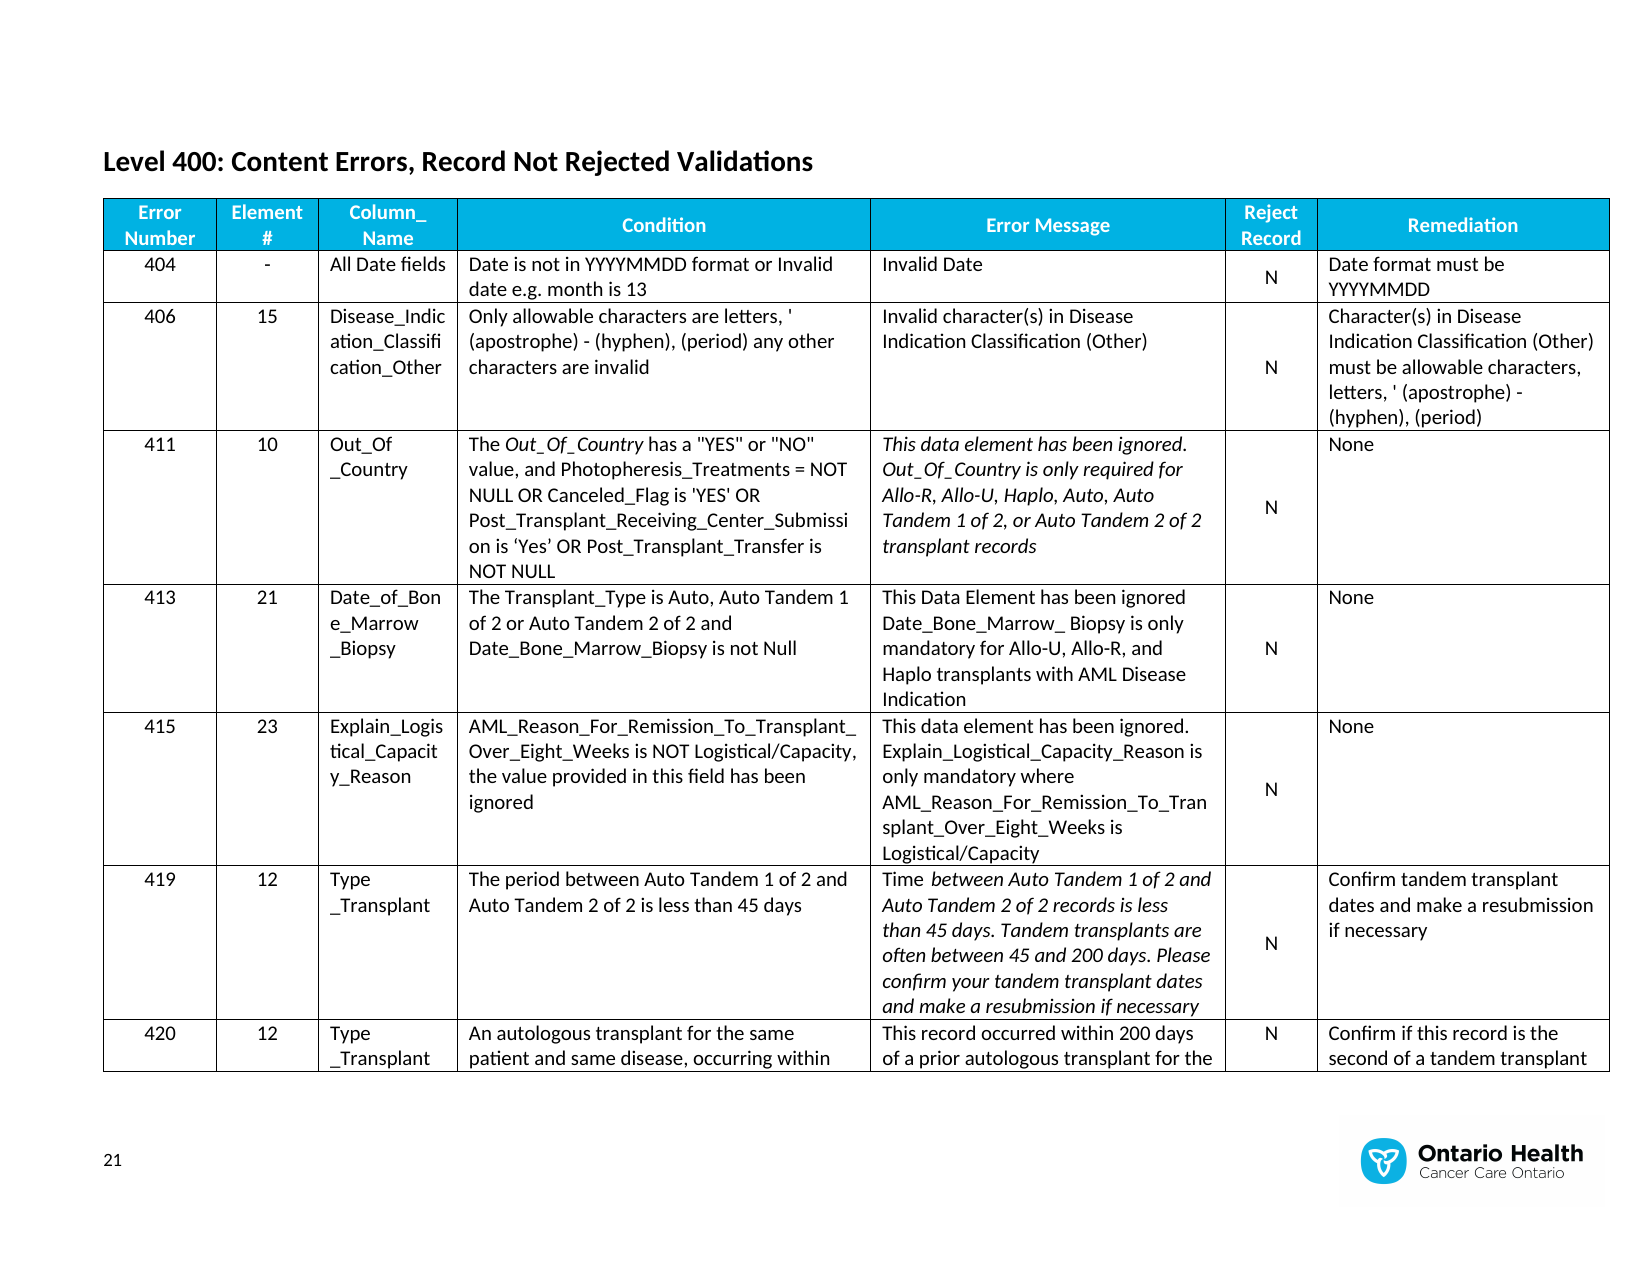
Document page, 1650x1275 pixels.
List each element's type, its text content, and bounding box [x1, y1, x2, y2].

table_cell 21 [217, 585, 318, 712]
table_cell Invalid character(s) in Disease Indication Classification (Other) [871, 303, 1225, 430]
table_cell Date format must be YYYYMMDD [1318, 251, 1609, 302]
table_cell AML_Reason_For_Remission_To_Transplant_Over_Eight_Weeks is NOT Logistical/Capacity, the value provided in this field has been ignored [458, 713, 870, 865]
table_header Remediation [1318, 199, 1609, 250]
table_cell 415 [104, 713, 216, 865]
table_cell N [1226, 303, 1317, 430]
table_cell None [1318, 585, 1609, 712]
table_cell None [1318, 431, 1609, 584]
subtitle Level 400: Content Errors, Record Not Rejected Validations [103, 143, 1478, 179]
table_cell 406 [104, 303, 216, 430]
table_cell N [1226, 713, 1317, 865]
table_cell Out_Of _Country [319, 431, 457, 584]
table_cell 15 [217, 303, 318, 430]
table_header Error Message [871, 199, 1225, 250]
table_cell Only allowable characters are letters, ' (apostrophe) - (hyphen), (period) any other characters are invalid [458, 303, 870, 430]
table_cell All Date fields [319, 251, 457, 302]
table_header Error Number [104, 199, 216, 250]
table_header Element # [217, 199, 318, 250]
table_cell Character(s) in Disease Indication Classification (Other) must be allowable characters, letters, ' (apostrophe) - (hyphen), (period) [1318, 303, 1609, 430]
table_cell Explain_Logistical_Capacity_Reason [319, 713, 457, 865]
table_cell Disease_Indication_Classification_Other [319, 303, 457, 430]
table_cell 419 [104, 866, 216, 1019]
table_cell This Data Element has been ignored Date_Bone_Marrow_ Biopsy is only mandatory for Allo-U, Allo-R, and Haplo transplants with AML Disease Indication [871, 585, 1225, 712]
table_cell 12 [217, 866, 318, 1019]
table_cell None [1318, 713, 1609, 865]
table_cell 413 [104, 585, 216, 712]
table_cell 420 [104, 1020, 216, 1071]
table_cell The Transplant_Type is Auto, Auto Tandem 1 of 2 or Auto Tandem 2 of 2 and Date_Bone_Marrow_Biopsy is not Null [458, 585, 870, 712]
table_cell 10 [217, 431, 318, 584]
picture [1338, 1115, 1605, 1207]
table_cell 23 [217, 713, 318, 865]
table_header Condition [458, 199, 870, 250]
table_cell Date_of_Bone_Marrow _Biopsy [319, 585, 457, 712]
table_cell Type _Transplant [319, 866, 457, 1019]
table_cell N [1226, 1020, 1317, 1071]
table_cell 12 [217, 1020, 318, 1071]
table_cell N [1226, 431, 1317, 584]
table_cell N [1226, 251, 1317, 302]
table_cell Type _Transplant [319, 1020, 457, 1071]
table_cell This data element has been ignored. Out_Of_Country is only required for Allo-R, Allo-U, Haplo, Auto, Auto Tandem 1 of 2, or Auto Tandem 2 of 2 transplant records [871, 431, 1225, 584]
table_cell The Out_Of_Country has a "YES" or "NO" value, and Photopheresis_Treatments = NOT NULL OR Canceled_Flag is 'YES' OR Post_Transplant_Receiving_Center_Submission is ‘Yes’ OR Post_Transplant_Transfer is NOT NULL [458, 431, 870, 584]
table_cell The period between Auto Tandem 1 of 2 and Auto Tandem 2 of 2 is less than 45 days [458, 866, 870, 1019]
table_cell Date is not in YYYYMMDD format or Invalid date e.g. month is 13 [458, 251, 870, 302]
table_cell Time between Auto Tandem 1 of 2 and Auto Tandem 2 of 2 records is less than 45 days. Tandem transplants are often between 45 and 200 days. Please confirm your tandem transplant dates and make a resubmission if necessary [871, 866, 1225, 1019]
table_cell N [1226, 585, 1317, 712]
table_cell 411 [104, 431, 216, 584]
table_header Reject Record [1226, 199, 1317, 250]
table_header Column_ Name [319, 199, 457, 250]
table_cell N [1226, 866, 1317, 1019]
table_cell Invalid Date [871, 251, 1225, 302]
table_cell - [217, 251, 318, 302]
table_cell 404 [104, 251, 216, 302]
table_cell Confirm tandem transplant dates and make a resubmission if necessary [1318, 866, 1609, 1019]
table_cell This data element has been ignored. Explain_Logistical_Capacity_Reason is only mandatory where AML_Reason_For_Remission_To_Transplant_Over_Eight_Weeks is Logistical/Capacity [871, 713, 1225, 865]
